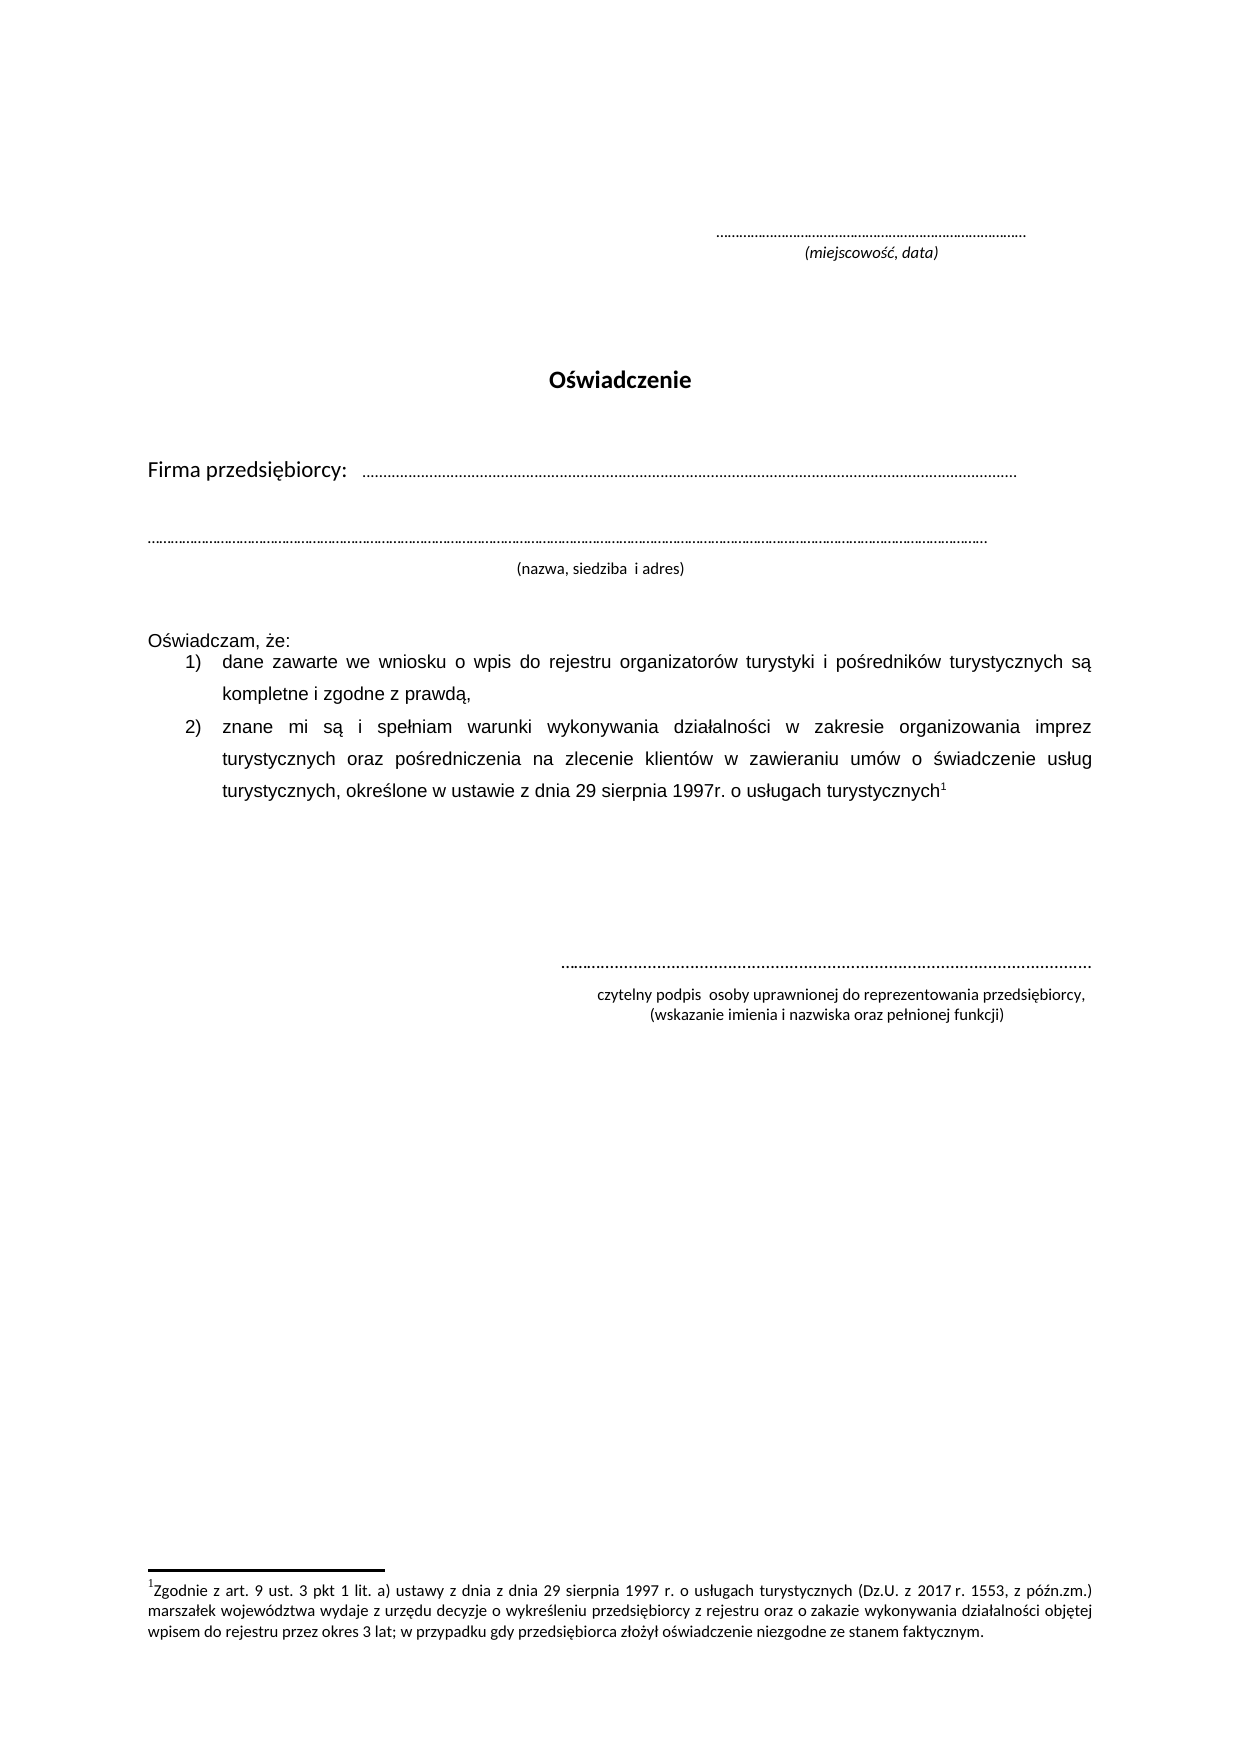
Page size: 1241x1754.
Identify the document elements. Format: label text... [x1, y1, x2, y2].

list dane zawarte we wniosku o wpis do rejestru organizatorów turystyki i pośredników turystycznych są kompletne i zgodne z prawdą, [185, 651, 1093, 705]
text (miejscowość, data) [650, 242, 1093, 262]
list znane mi są i spełniam warunki wykonywania działalności w zakresie organizowania imprez turystycznych oraz pośredniczenia na zlecenie klientów w zawieraniu umów o świadczenie usług turystycznych, określone w ustawie z dnia 29 sierpnia 1997r. o usługach turystycznych [185, 716, 1093, 802]
text ………………………………………………………………………………………………………………………………………………………………………………………………… [148, 528, 1093, 548]
text Firma przedsiębiorcy: ............................................................................................................................................................ [148, 455, 1093, 483]
text Oświadczam, że: [148, 629, 1093, 651]
text ……………………………………………………………………… [650, 222, 1093, 242]
text (nazwa, siedziba i adres) [443, 558, 1093, 578]
text Oświadczenie [148, 364, 1093, 394]
text ………........................................................................................................ [223, 950, 1093, 973]
text czytelny podpis osoby uprawnionej do reprezentowania przedsiębiorcy, [518, 984, 1093, 1004]
text (wskazanie imienia i nazwiska oraz pełnionej funkcji) [444, 1004, 1093, 1025]
